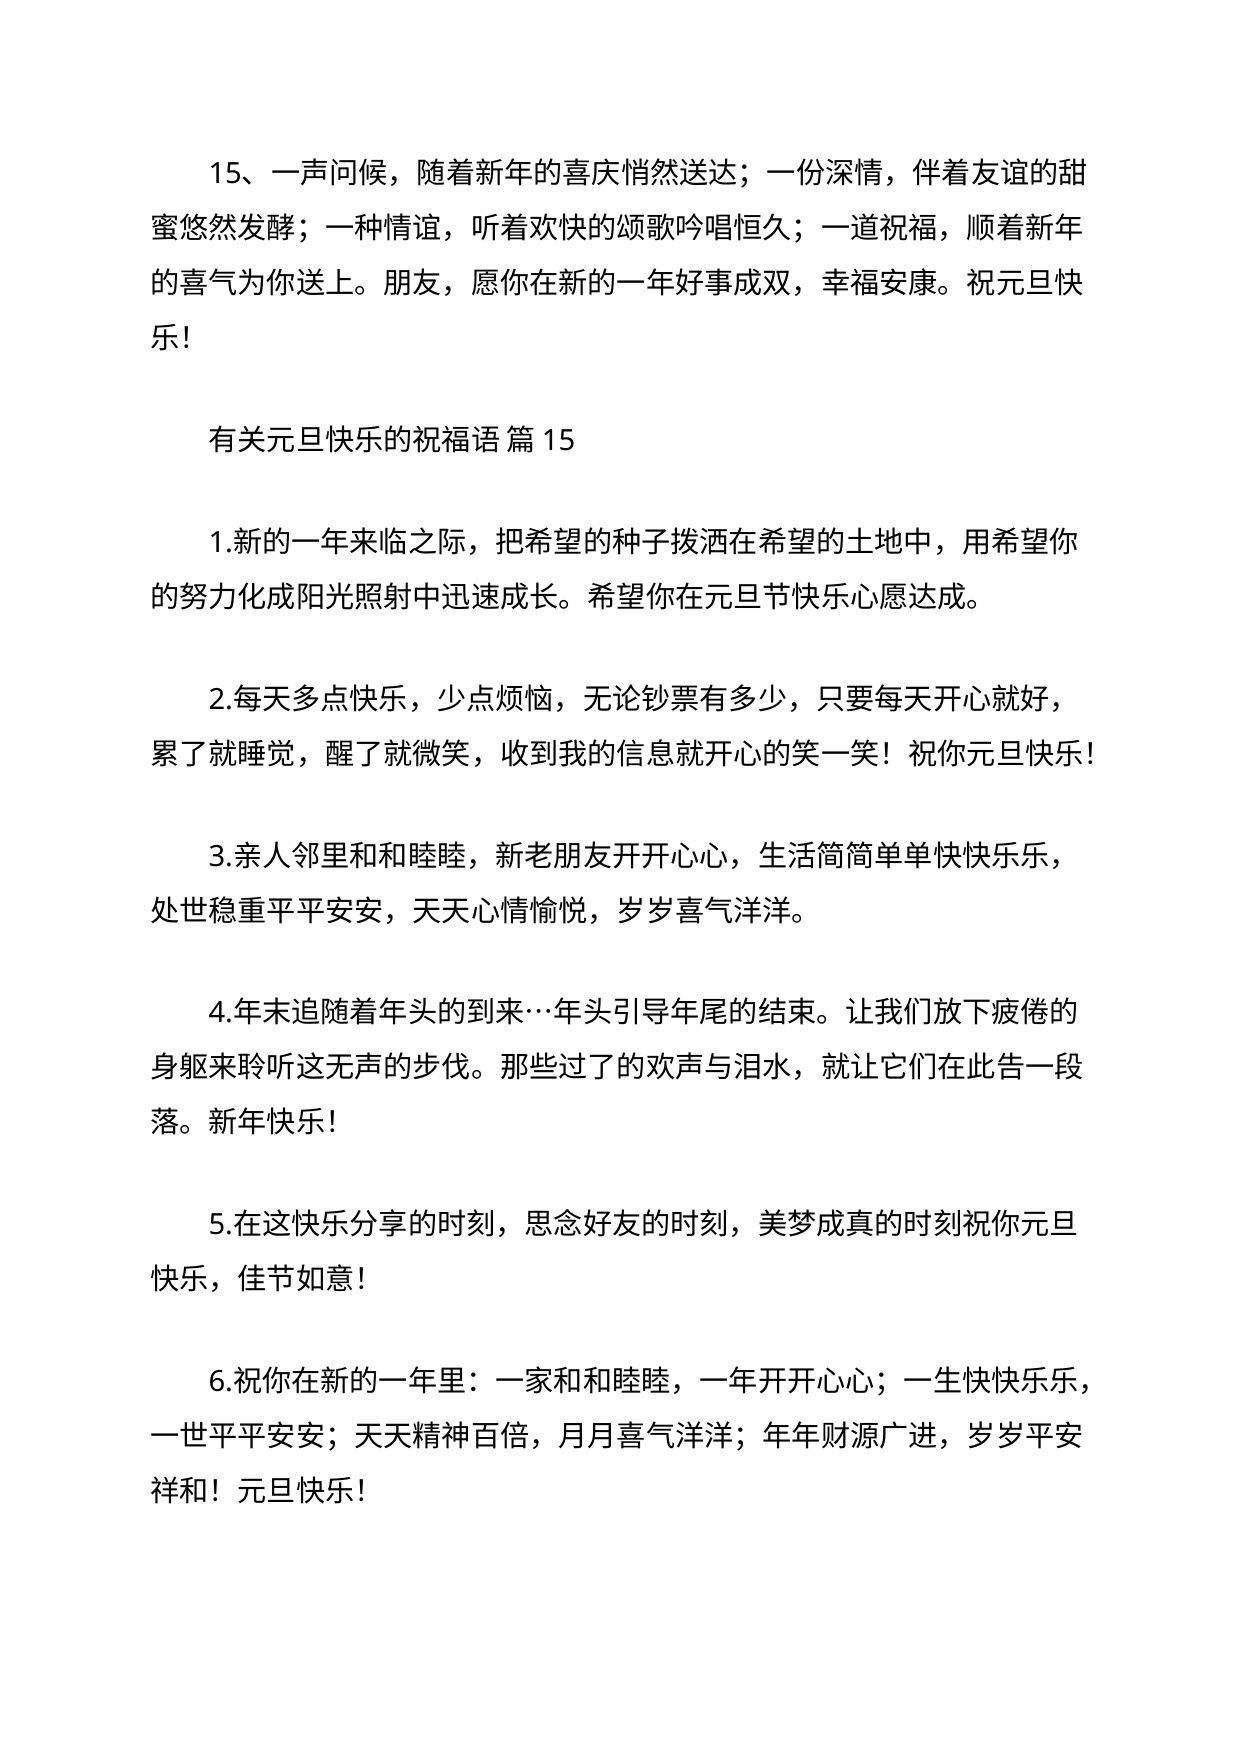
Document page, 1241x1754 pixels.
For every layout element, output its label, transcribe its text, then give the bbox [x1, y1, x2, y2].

text 4.年末追随着年头的到来…年头引导年尾的结束。让我们放下疲倦的身躯来聆听这无声的步伐。那些过了的欢声与泪水，就让它们在此告一段落。新年快乐！ [150, 989, 1090, 1141]
text 3.亲人邻里和和睦睦，新老朋友开开心心，生活简简单单快快乐乐，处世稳重平平安安，天天心情愉悦，岁岁喜气洋洋。 [150, 832, 1090, 929]
text 6.祝你在新的一年里：一家和和睦睦，一年开开心心；一生快快乐乐，一世平平安安；天天精神百倍，月月喜气洋洋；年年财源广进，岁岁平安祥和！元旦快乐！ [150, 1357, 1090, 1509]
text 15、一声问候，随着新年的喜庆悄然送达；一份深情，伴着友谊的甜蜜悠然发酵；一种情谊，听着欢快的颂歌吟唱恒久；一道祝福，顺着新年的喜气为你送上。朋友，愿你在新的一年好事成双，幸福安康。祝元旦快乐！ [150, 150, 1090, 357]
text 1.新的一年来临之际，把希望的种子拨洒在希望的土地中，用希望你的努力化成阳光照射中迅速成长。希望你在元旦节快乐心愿达成。 [150, 518, 1090, 616]
text 有关元旦快乐的祝福语 篇15 [150, 417, 1090, 459]
text 2.每天多点快乐，少点烦恼，无论钞票有多少，只要每天开心就好，累了就睡觉，醒了就微笑，收到我的信息就开心的笑一笑！祝你元旦快乐！ [150, 675, 1090, 773]
text 5.在这快乐分享的时刻，思念好友的时刻，美梦成真的时刻祝你元旦快乐，佳节如意！ [150, 1201, 1090, 1298]
